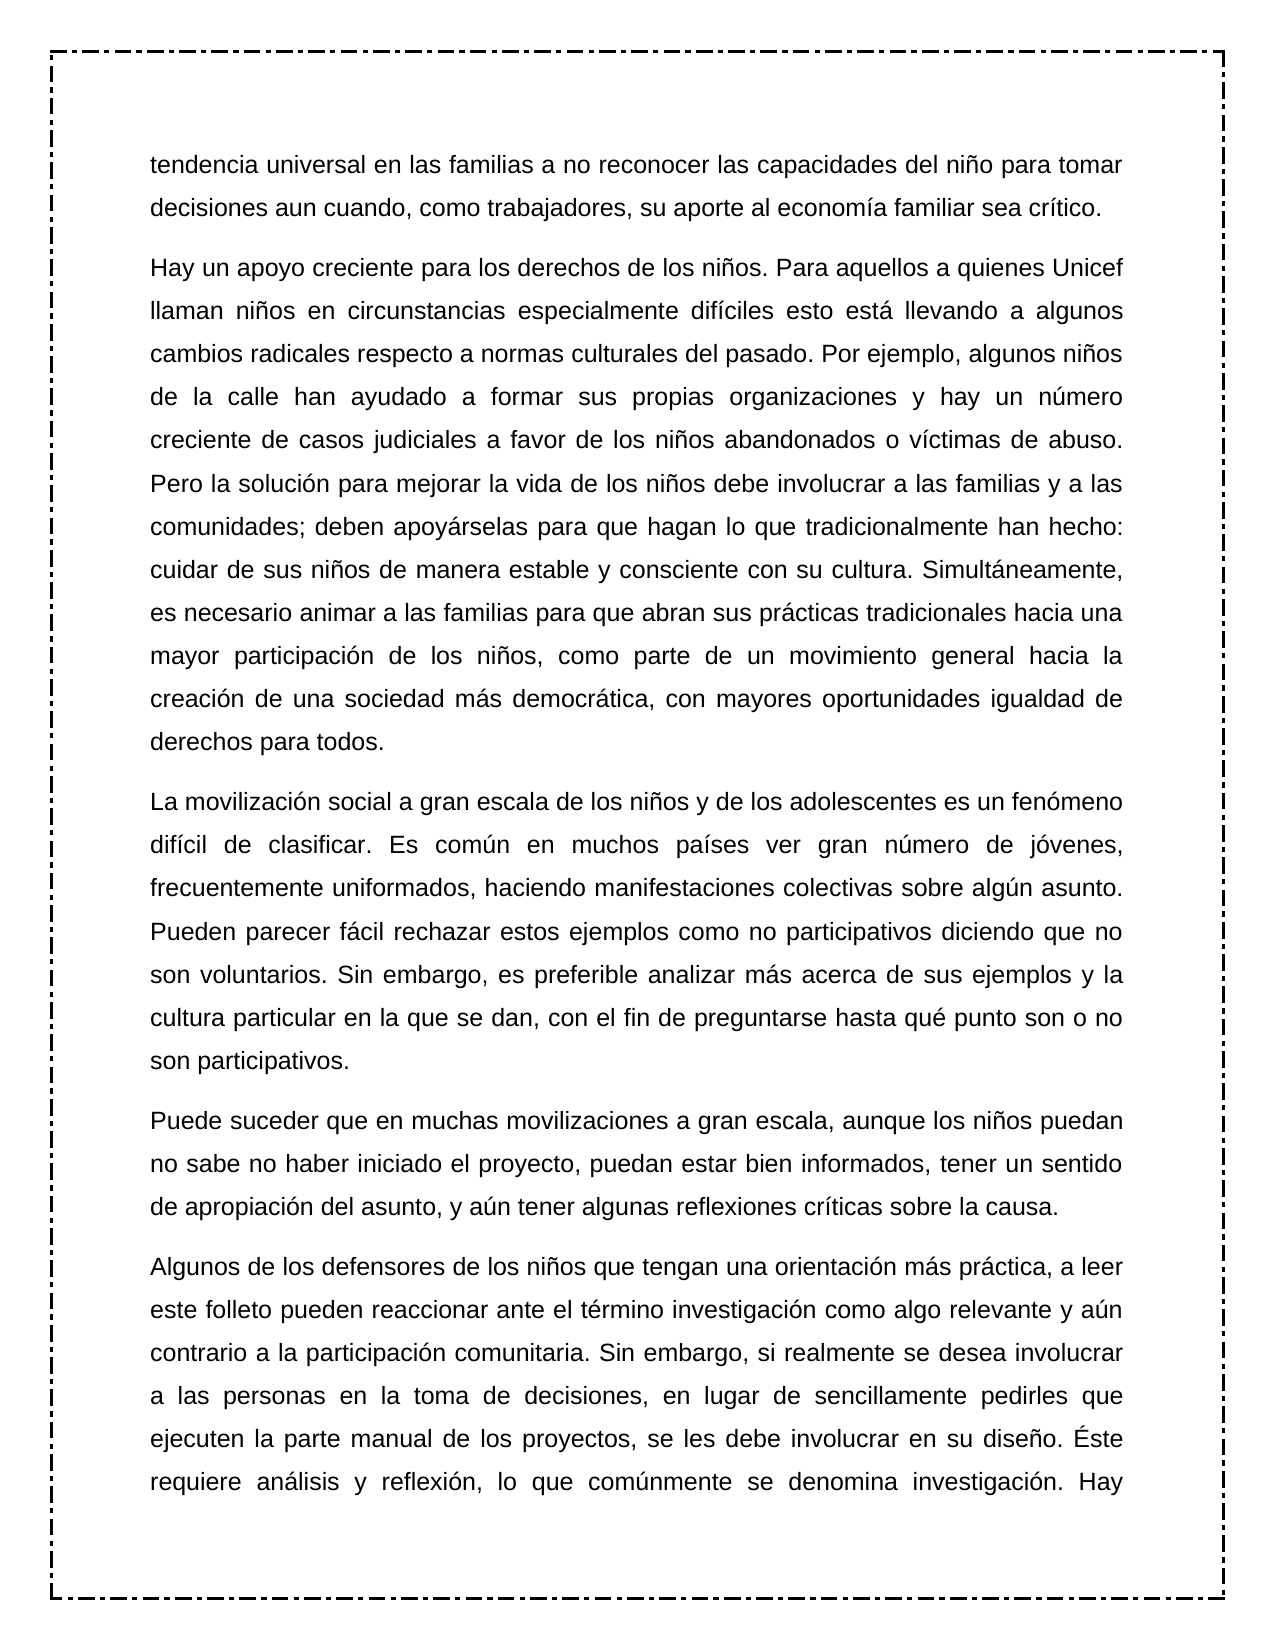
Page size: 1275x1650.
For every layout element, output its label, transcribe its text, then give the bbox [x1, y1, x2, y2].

text Hay un apoyo creciente para los derechos de los niños. Para aquellos a quienes Unicef llaman niños en circunstancias especialmente difíciles esto está llevando a algunos cambios radicales respecto a normas culturales del pasado. Por ejemplo, algunos niños de la calle han ayudado a formar sus propias organizaciones y hay un número creciente de casos judiciales a favor de los niños abandonados o víctimas de abuso. Pero la solución para mejorar la vida de los niños debe involucrar a las familias y a las comunidades; deben apoyárselas para que hagan lo que tradicionalmente han hecho: cuidar de sus niños de manera estable y consciente con su cultura. Simultáneamente, es necesario animar a las familias para que abran sus prácticas tradicionales hacia una mayor participación de los niños, como parte de un movimiento general hacia la creación de una sociedad más democrática, con mayores oportunidades igualdad de derechos para todos. [150, 253, 1125, 756]
text La movilización social a gran escala de los niños y de los adolescentes es un fenómeno difícil de clasificar. Es común en muchos países ver gran número de jóvenes, frecuentemente uniformados, haciendo manifestaciones colectivas sobre algún asunto. Pueden parecer fácil rechazar estos ejemplos como no participativos diciendo que no son voluntarios. Sin embargo, es preferible analizar más acerca de sus ejemplos y la cultura particular en la que se dan, con el fin de preguntarse hasta qué punto son o no son participativos. [150, 787, 1125, 1074]
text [150, 150, 1125, 222]
text Puede suceder que en muchas movilizaciones a gran escala, aunque los niños puedan no sabe no haber iniciado el proyecto, puedan estar bien informados, tener un sentido de apropiación del asunto, y aún tener algunas reflexiones críticas sobre la causa. [150, 1106, 1125, 1221]
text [150, 1252, 1125, 1496]
